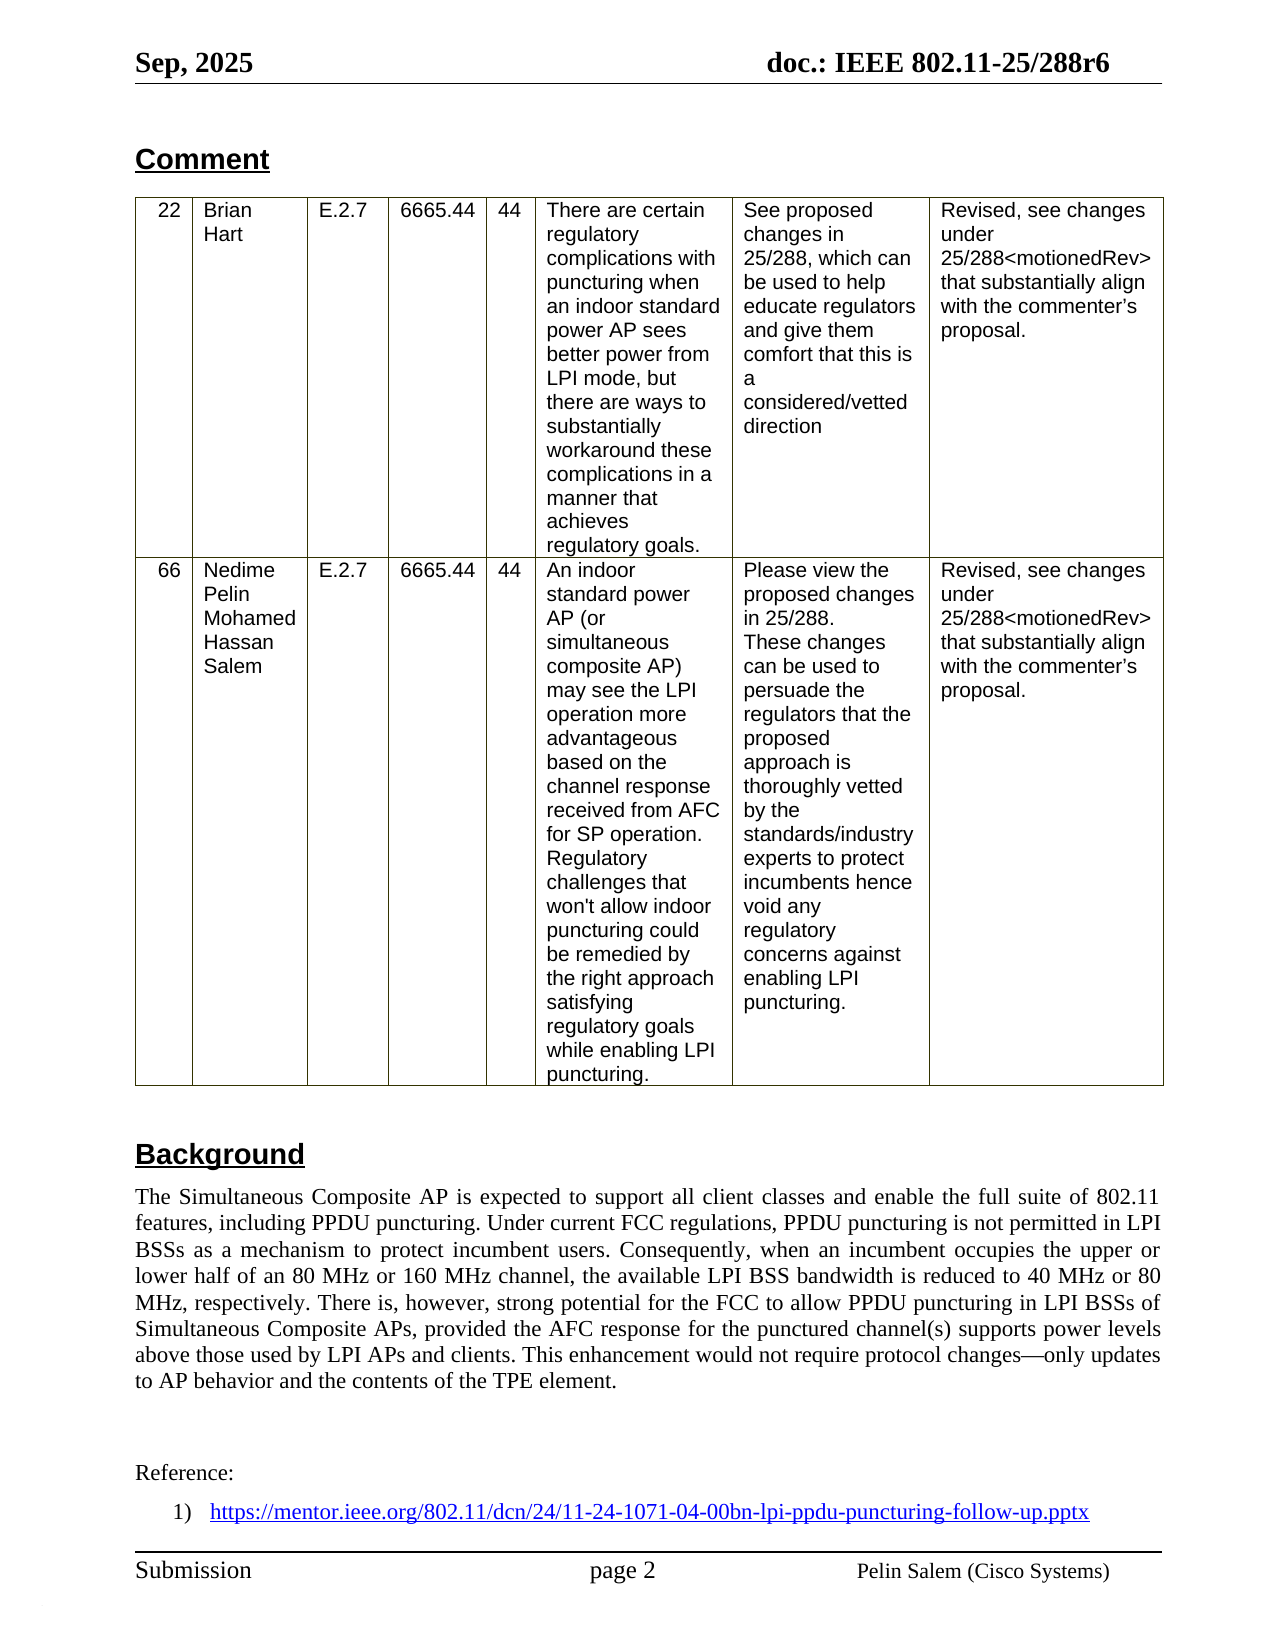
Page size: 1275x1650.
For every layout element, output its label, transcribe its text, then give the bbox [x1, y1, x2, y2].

table_cell Nedime Pelin Mohamed Hassan Salem [193, 558, 307, 1085]
table_cell 6665.44 [389, 558, 486, 1085]
table_cell An indoor standard power AP (or simultaneous composite AP) may see the LPI operation more advantageous based on the channel response received from AFC for SP operation. Regulatory challenges that won't allow indoor puncturing could be remedied by the right approach satisfying regulatory goals while enabling LPI puncturing. [536, 558, 732, 1085]
list https://mentor.ieee.org/802.11/dcn/24/11-24-1071-04-00bn-lpi-ppdu-puncturing-follow-up.pptx [172, 1498, 1162, 1524]
table_cell E.2.7 [308, 558, 388, 1085]
subtitle Comment [135, 142, 1162, 175]
text The Simultaneous Composite AP is expected to support all client classes and enable the full suite of 802.11 features, including PPDU puncturing. Under current FCC regulations, PPDU puncturing is not permitted in LPI BSSs as a mechanism to protect incumbent users. Consequently, when an incumbent occupies the upper or lower half of an 80 MHz or 160 MHz channel, the available LPI BSS bandwidth is reduced to 40 MHz or 80 MHz, respectively. There is, however, strong potential for the FCC to allow PPDU puncturing in LPI BSSs of Simultaneous Composite APs, provided the AFC response for the punctured channel(s) supports power levels above those used by LPI APs and clients. This enhancement would not require protocol changes—only updates to AP behavior and the contents of the TPE element. [135, 1183, 1162, 1394]
table_header E.2.7 [308, 198, 388, 557]
table_header 6665.44 [389, 198, 486, 557]
subtitle Background [135, 1137, 1162, 1171]
table_header 22 [136, 198, 192, 557]
text Reference: [135, 1406, 1162, 1486]
table_cell Revised, see changes under 25/288<motionedRev> that substantially align with the commenter’s proposal. [930, 558, 1163, 1085]
table_header Brian Hart [193, 198, 307, 557]
table_header See proposed changes in 25/288, which can be used to help educate regulators and give them comfort that this is a considered/vetted direction [733, 198, 929, 557]
table_cell 66 [136, 558, 192, 1085]
table_header Revised, see changes under 25/288<motionedRev> that substantially align with the commenter’s proposal. [930, 198, 1163, 557]
table_cell Please view the proposed changes in 25/288. These changes can be used to persuade the regulators that the proposed approach is thoroughly vetted by the standards/industry experts to protect incumbents hence void any regulatory concerns against enabling LPI puncturing. [733, 558, 929, 1085]
table_header 44 [487, 198, 535, 557]
table_cell 44 [487, 558, 535, 1085]
table_header There are certain regulatory complications with puncturing when an indoor standard power AP sees better power from LPI mode, but there are ways to substantially workaround these complications in a manner that achieves regulatory goals. [536, 198, 732, 557]
